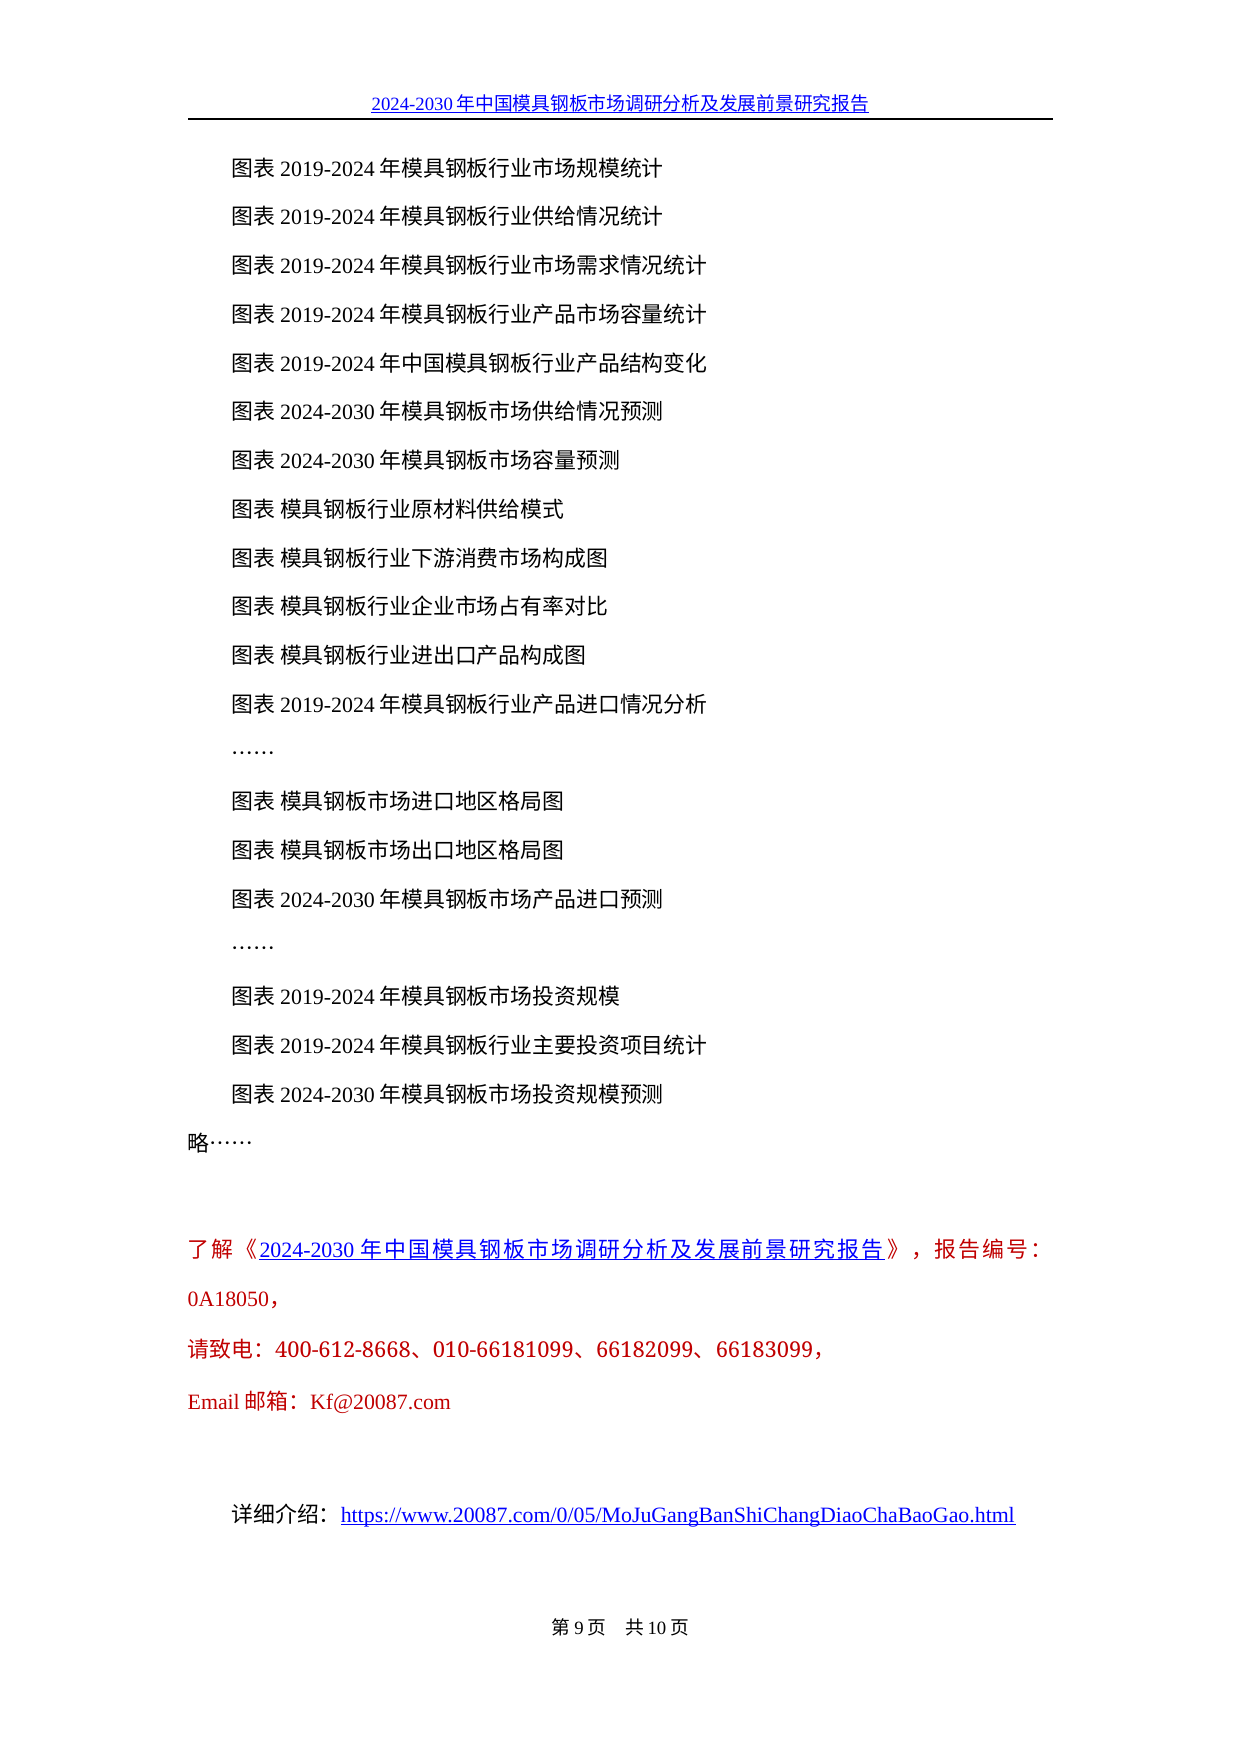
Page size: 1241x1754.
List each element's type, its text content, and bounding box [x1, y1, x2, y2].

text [187, 150, 1053, 1158]
text 详细介绍：https://www.20087.com/0/05/MoJuGangBanShiChangDiaoChaBaoGao.html [187, 1496, 1053, 1529]
text 请致电：400-612-8668、010-66181099、66182099、66183099， [187, 1332, 1053, 1364]
text Email邮箱：Kf@20087.com [187, 1383, 1053, 1416]
text 了解《2024-2030年中国模具钢板市场调研分析及发展前景研究报告》，报告编号：0A18050， [187, 1232, 1053, 1313]
